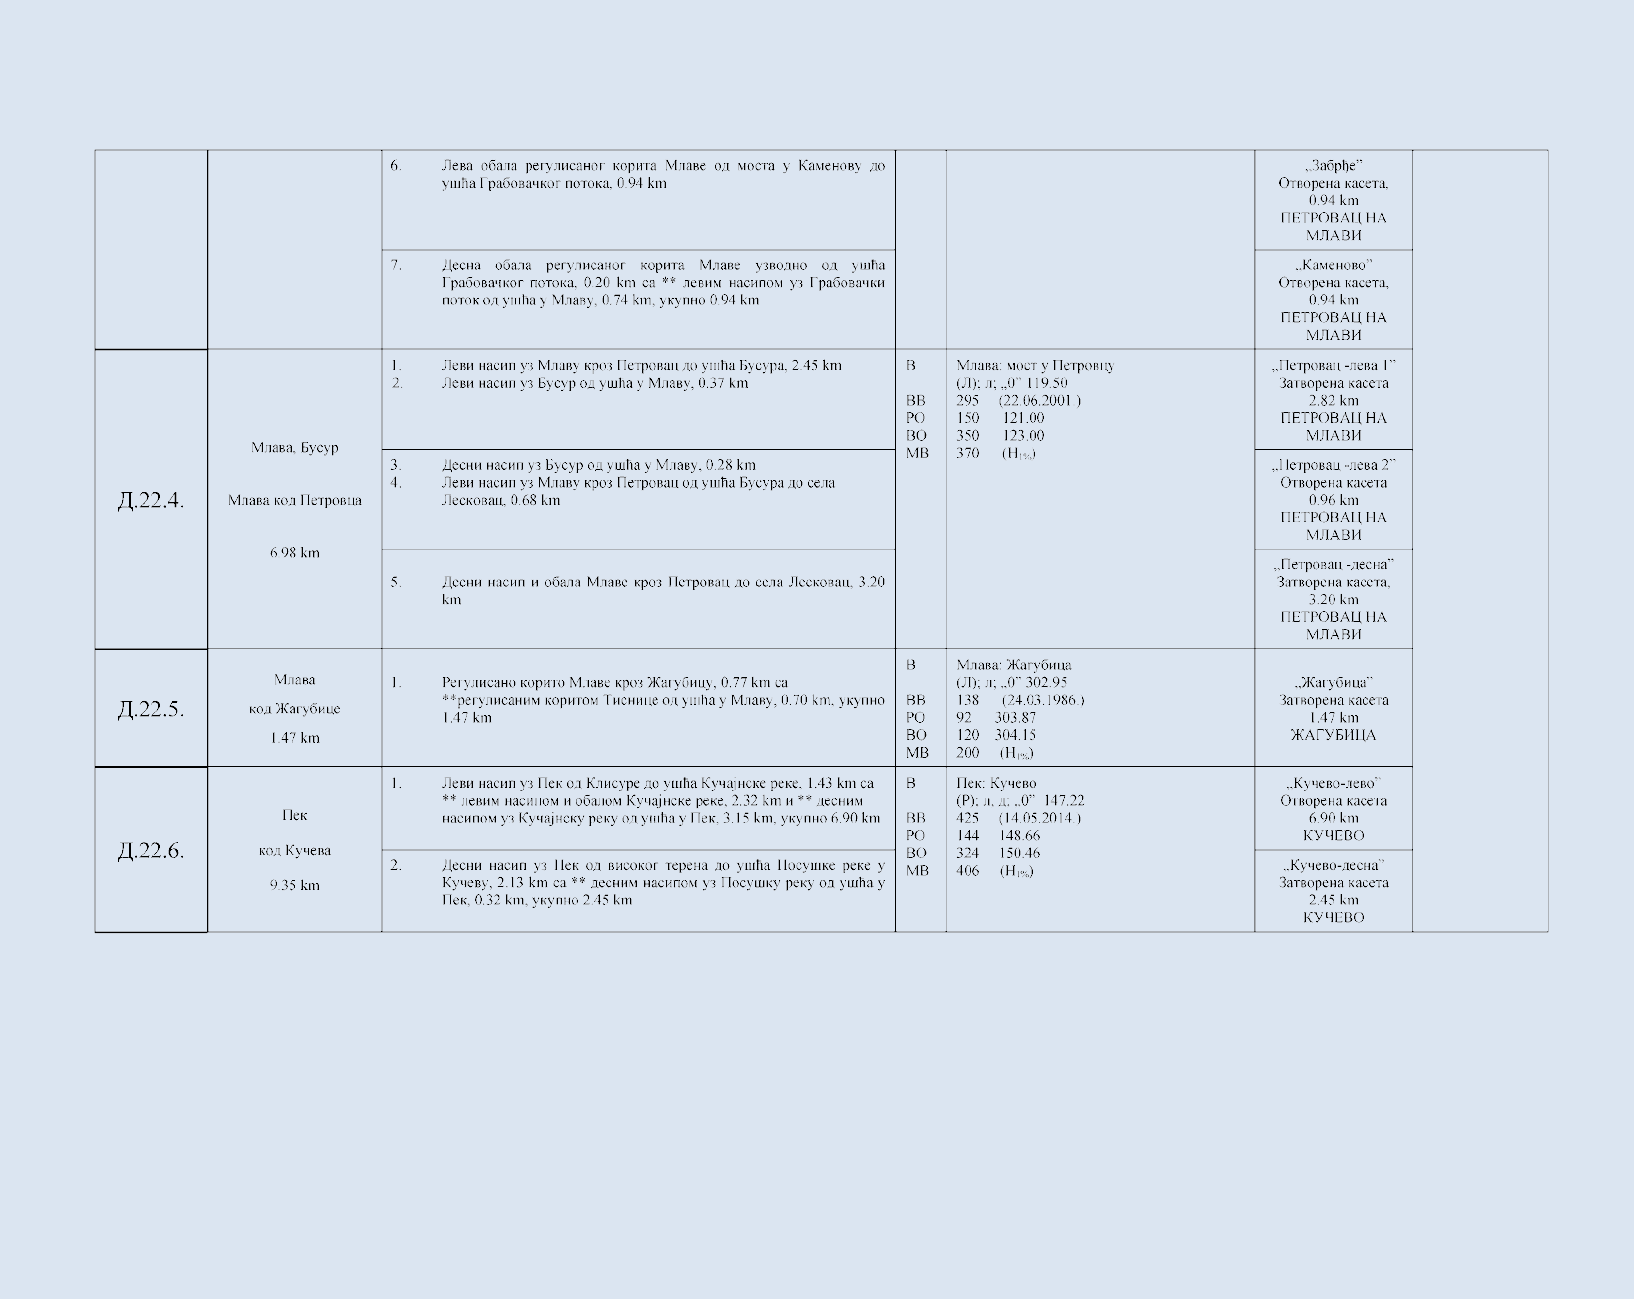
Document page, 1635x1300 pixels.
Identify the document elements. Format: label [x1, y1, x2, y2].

picture [88, 141, 1554, 1092]
